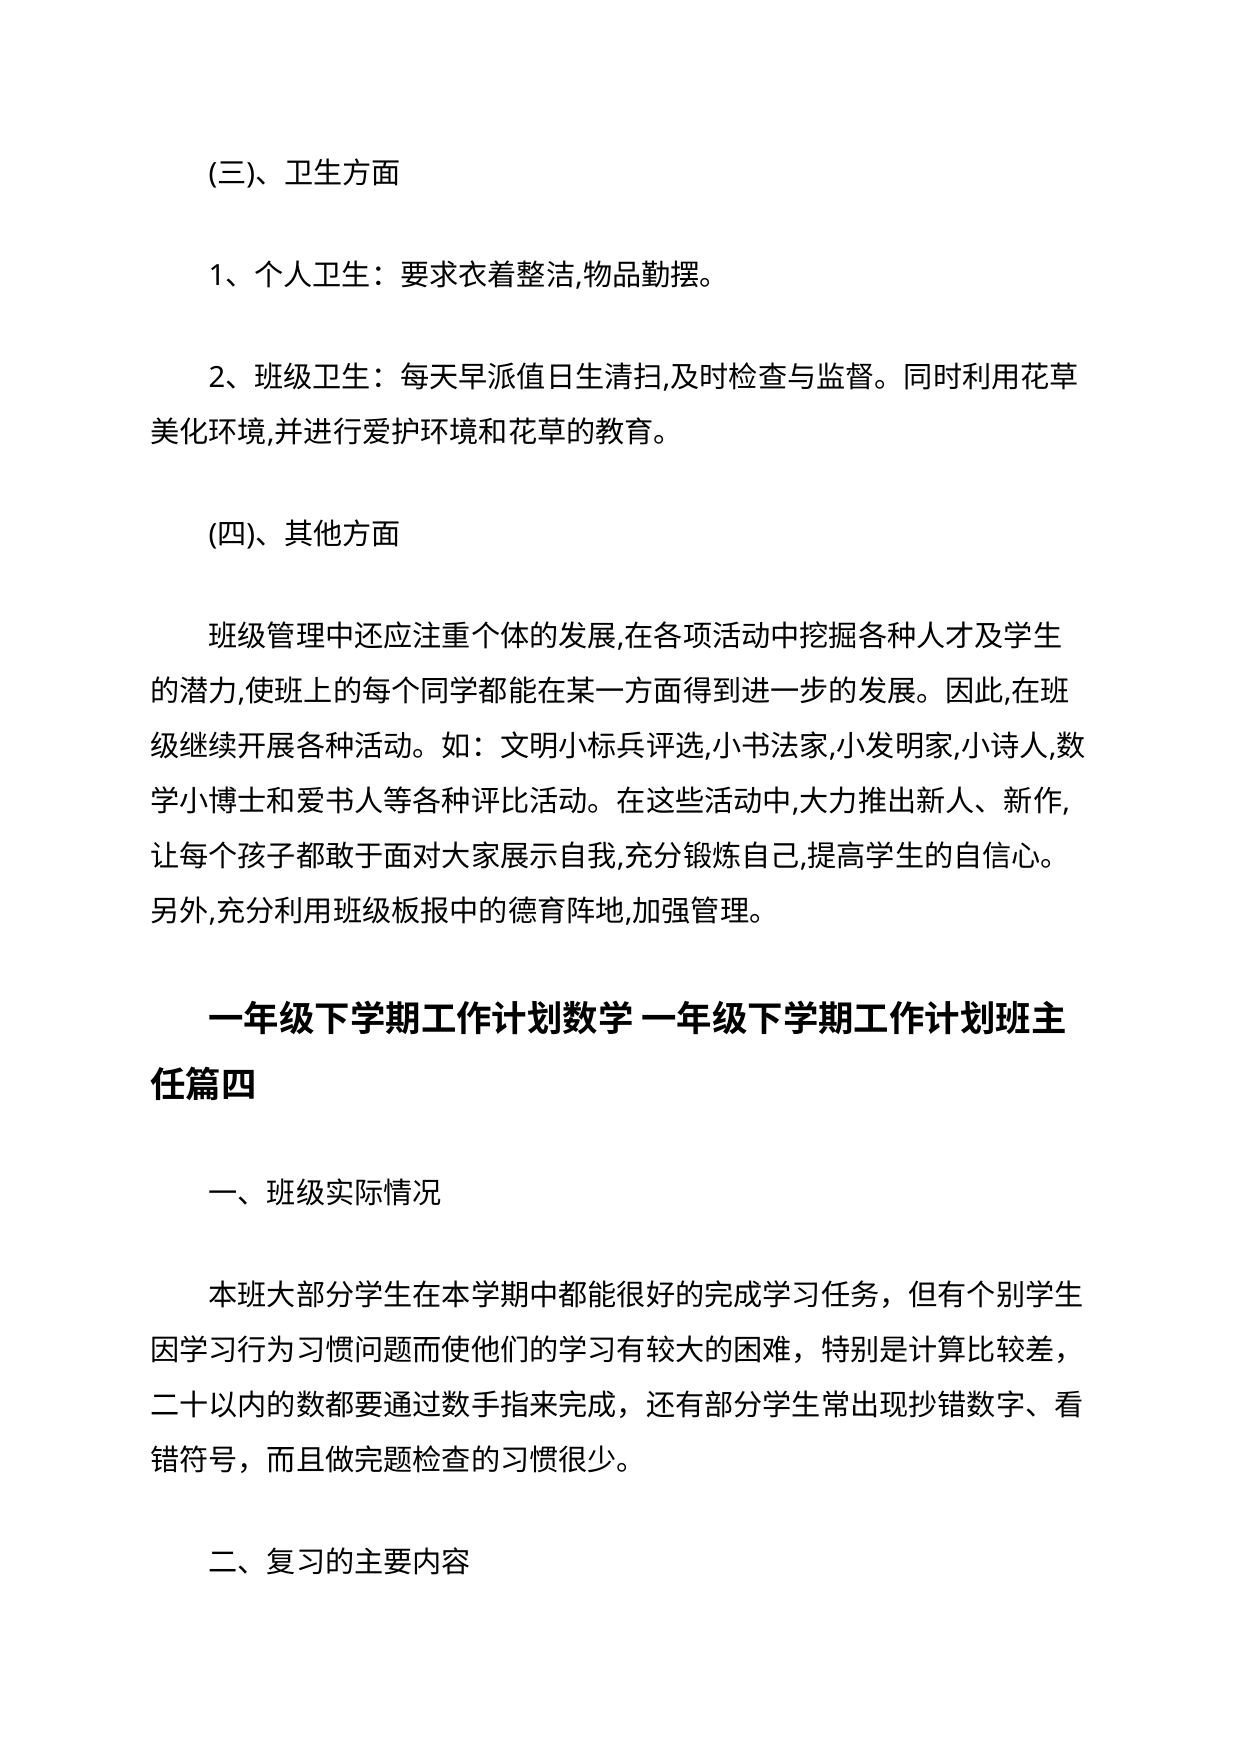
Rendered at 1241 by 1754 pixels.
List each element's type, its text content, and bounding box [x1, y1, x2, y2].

text 一、班级实际情况 [150, 1170, 1090, 1212]
text (三)、卫生方面 [150, 150, 1090, 192]
text (四)、其他方面 [150, 511, 1090, 553]
text 二、复习的主要内容 [150, 1538, 1090, 1580]
text 班级管理中还应注重个体的发展,在各项活动中挖掘各种人才及学生的潜力,使班上的每个同学都能在某一方面得到进一步的发展。因此,在班级继续开展各种活动。如：文明小标兵评选,小书法家,小发明家,小诗人,数学小博士和爱书人等各种评比活动。在这些活动中,大力推出新人、新作,让每个孩子都敢于面对大家展示自我,充分锻炼自己,提高学生的自信心。另外,充分利用班级板报中的德育阵地,加强管理。 [150, 613, 1090, 930]
text 1、个人卫生：要求衣着整洁,物品勤摆。 [150, 252, 1090, 294]
text 一年级下学期工作计划数学 一年级下学期工作计划班主任篇四 [150, 990, 1090, 1108]
text 本班大部分学生在本学期中都能很好的完成学习任务，但有个别学生因学习行为习惯问题而使他们的学习有较大的困难，特别是计算比较差，二十以内的数都要通过数手指来完成，还有部分学生常出现抄错数字、看错符号，而且做完题检查的习惯很少。 [150, 1272, 1090, 1479]
text 2、班级卫生：每天早派值日生清扫,及时检查与监督。同时利用花草美化环境,并进行爱护环境和花草的教育。 [150, 354, 1090, 451]
